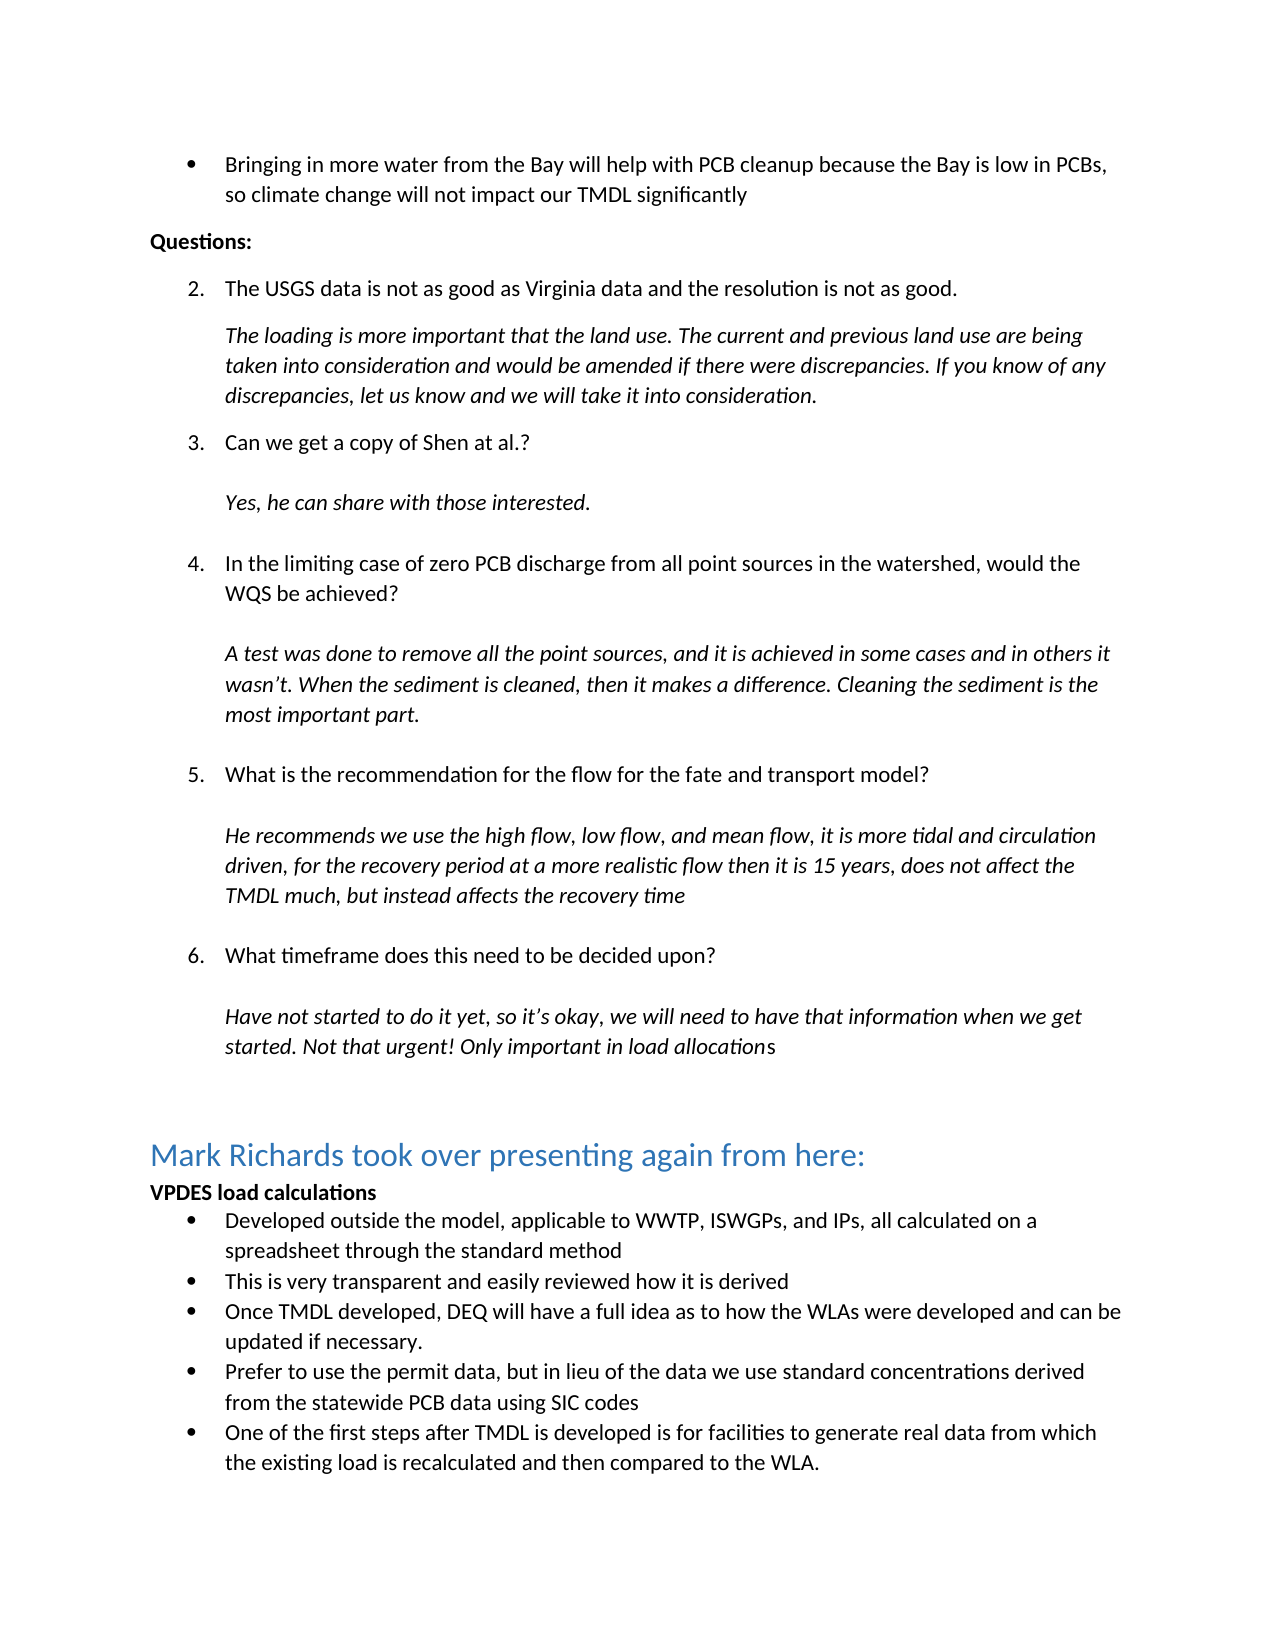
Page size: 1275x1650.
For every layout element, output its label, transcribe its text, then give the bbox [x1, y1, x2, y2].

text VPDES load calculations [150, 1178, 1125, 1206]
list Once TMDL developed, DEQ will have a full idea as to how the WLAs were developed and can be updated if necessary. [187, 1297, 1125, 1355]
list Bringing in more water from the Bay will help with PCB cleanup because the Bay is low in PCBs, so climate change will not impact our TMDL significantly [187, 150, 1125, 208]
list Prefer to use the permit data, but in lieu of the data we use standard concentrations derived from the statewide PCB data using SIC codes [187, 1357, 1125, 1416]
list Developed outside the model, applicable to WWTP, ISWGPs, and IPs, all calculated on a spreadsheet through the standard method [187, 1206, 1125, 1264]
list This is very transparent and easily reviewed how it is derived [187, 1267, 1125, 1295]
list What is the recommendation for the flow for the fate and transport model? [187, 760, 1125, 788]
text Questions: [150, 227, 1125, 255]
text The loading is more important that the land use. The current and previous land use are being taken into consideration and would be amended if there were discrepancies. If you know of any discrepancies, let us know and we will take it into consideration. [225, 321, 1125, 409]
list A test was done to remove all the point sources, and it is achieved in some cases and in others it wasn’t. When the sediment is cleaned, then it makes a difference. Cleaning the sediment is the most important part. [225, 639, 1125, 728]
list The USGS data is not as good as Virginia data and the resolution is not as good. [187, 274, 1125, 302]
list He recommends we use the high flow, low flow, and mean flow, it is more tidal and circulation driven, for the recovery period at a more realistic flow then it is 15 years, does not affect the TMDL much, but instead affects the recovery time [225, 821, 1125, 909]
list In the limiting case of zero PCB discharge from all point sources in the watershed, would the WQS be achieved? [187, 549, 1125, 607]
subtitle Mark Richards took over presenting again from here: [150, 1134, 1125, 1175]
list One of the first steps after TMDL is developed is for facilities to generate real data from which the existing load is recalculated and then compared to the WLA. [187, 1418, 1125, 1476]
list Have not started to do it yet, so it’s okay, we will need to have that information when we get started. Not that urgent! Only important in load allocations [225, 1002, 1125, 1060]
list What timeframe does this need to be decided upon? [187, 942, 1125, 970]
list Yes, he can share with those interested. [225, 488, 1125, 517]
list Can we get a copy of Shen at al.? [187, 428, 1125, 456]
